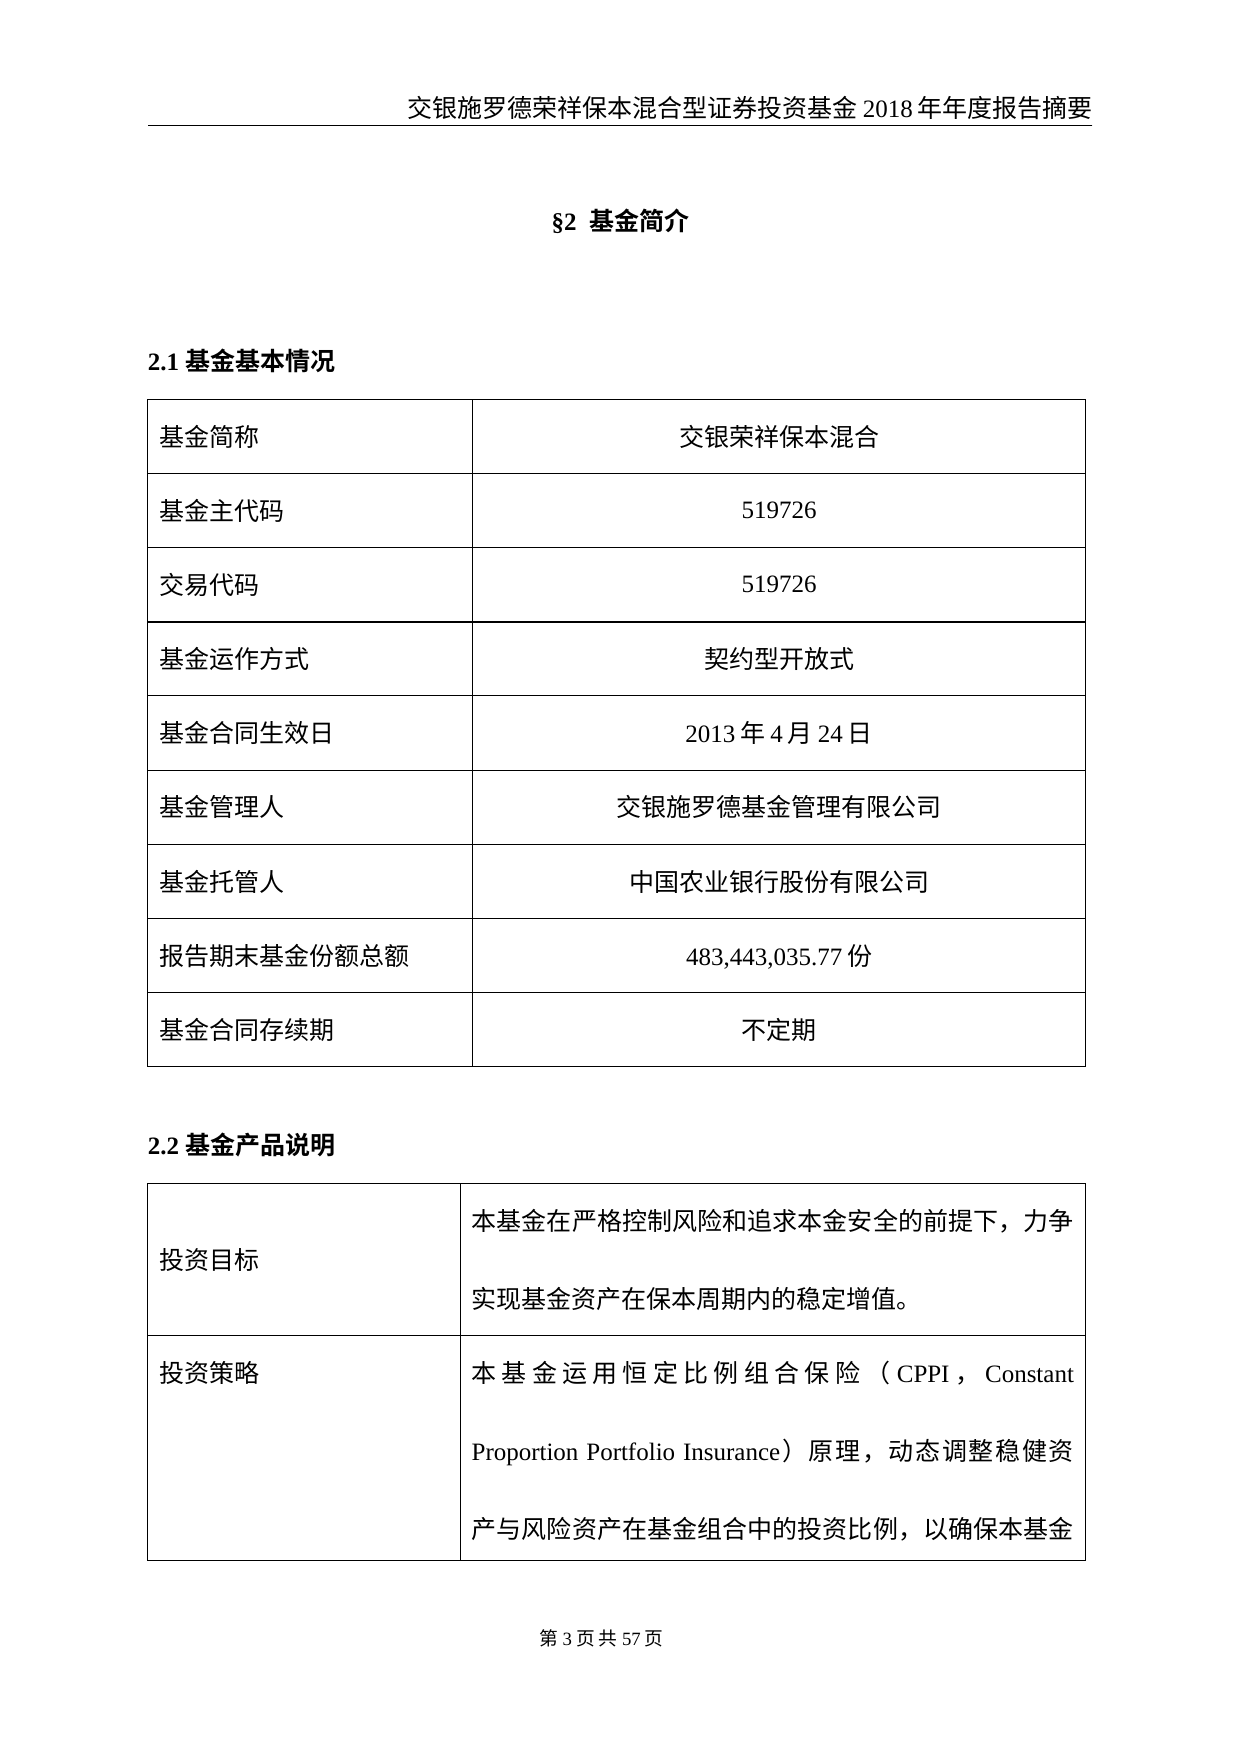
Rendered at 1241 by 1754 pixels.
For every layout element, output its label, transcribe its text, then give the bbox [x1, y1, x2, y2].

table_cell 中国农业银行股份有限公司 [473, 845, 1085, 918]
table_cell 基金合同存续期 [148, 993, 472, 1066]
table_cell 519726 [473, 474, 1085, 547]
table_cell 报告期末基金份额总额 [148, 919, 472, 992]
table_cell 483,443,035.77份 [473, 919, 1085, 992]
table_cell 2013年4月24日 [473, 696, 1085, 769]
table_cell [461, 1336, 1085, 1560]
table_cell 投资策略 [148, 1336, 460, 1560]
table_cell 基金运作方式 [148, 623, 472, 695]
table_cell 交银施罗德基金管理有限公司 [473, 771, 1085, 843]
subtitle 2.1 基金基本情况 [148, 327, 1092, 392]
table_cell 基金合同生效日 [148, 696, 472, 769]
table_cell 基金主代码 [148, 474, 472, 547]
table_header 交银荣祥保本混合 [473, 400, 1085, 473]
table_header 投资目标 [148, 1184, 460, 1335]
table_cell 基金托管人 [148, 845, 472, 918]
table_cell 不定期 [473, 993, 1085, 1066]
table_header 本基金在严格控制风险和追求本金安全的前提下，力争实现基金资产在保本周期内的稳定增值。 [461, 1184, 1085, 1335]
table_cell 契约型开放式 [473, 623, 1085, 695]
table_cell 基金管理人 [148, 771, 472, 843]
subtitle 2.2 基金产品说明 [148, 1111, 1092, 1176]
subtitle §2 基金简介 [148, 187, 1092, 252]
table_cell 519726 [473, 548, 1085, 621]
table_header 基金简称 [148, 400, 472, 473]
table_cell 交易代码 [148, 548, 472, 621]
